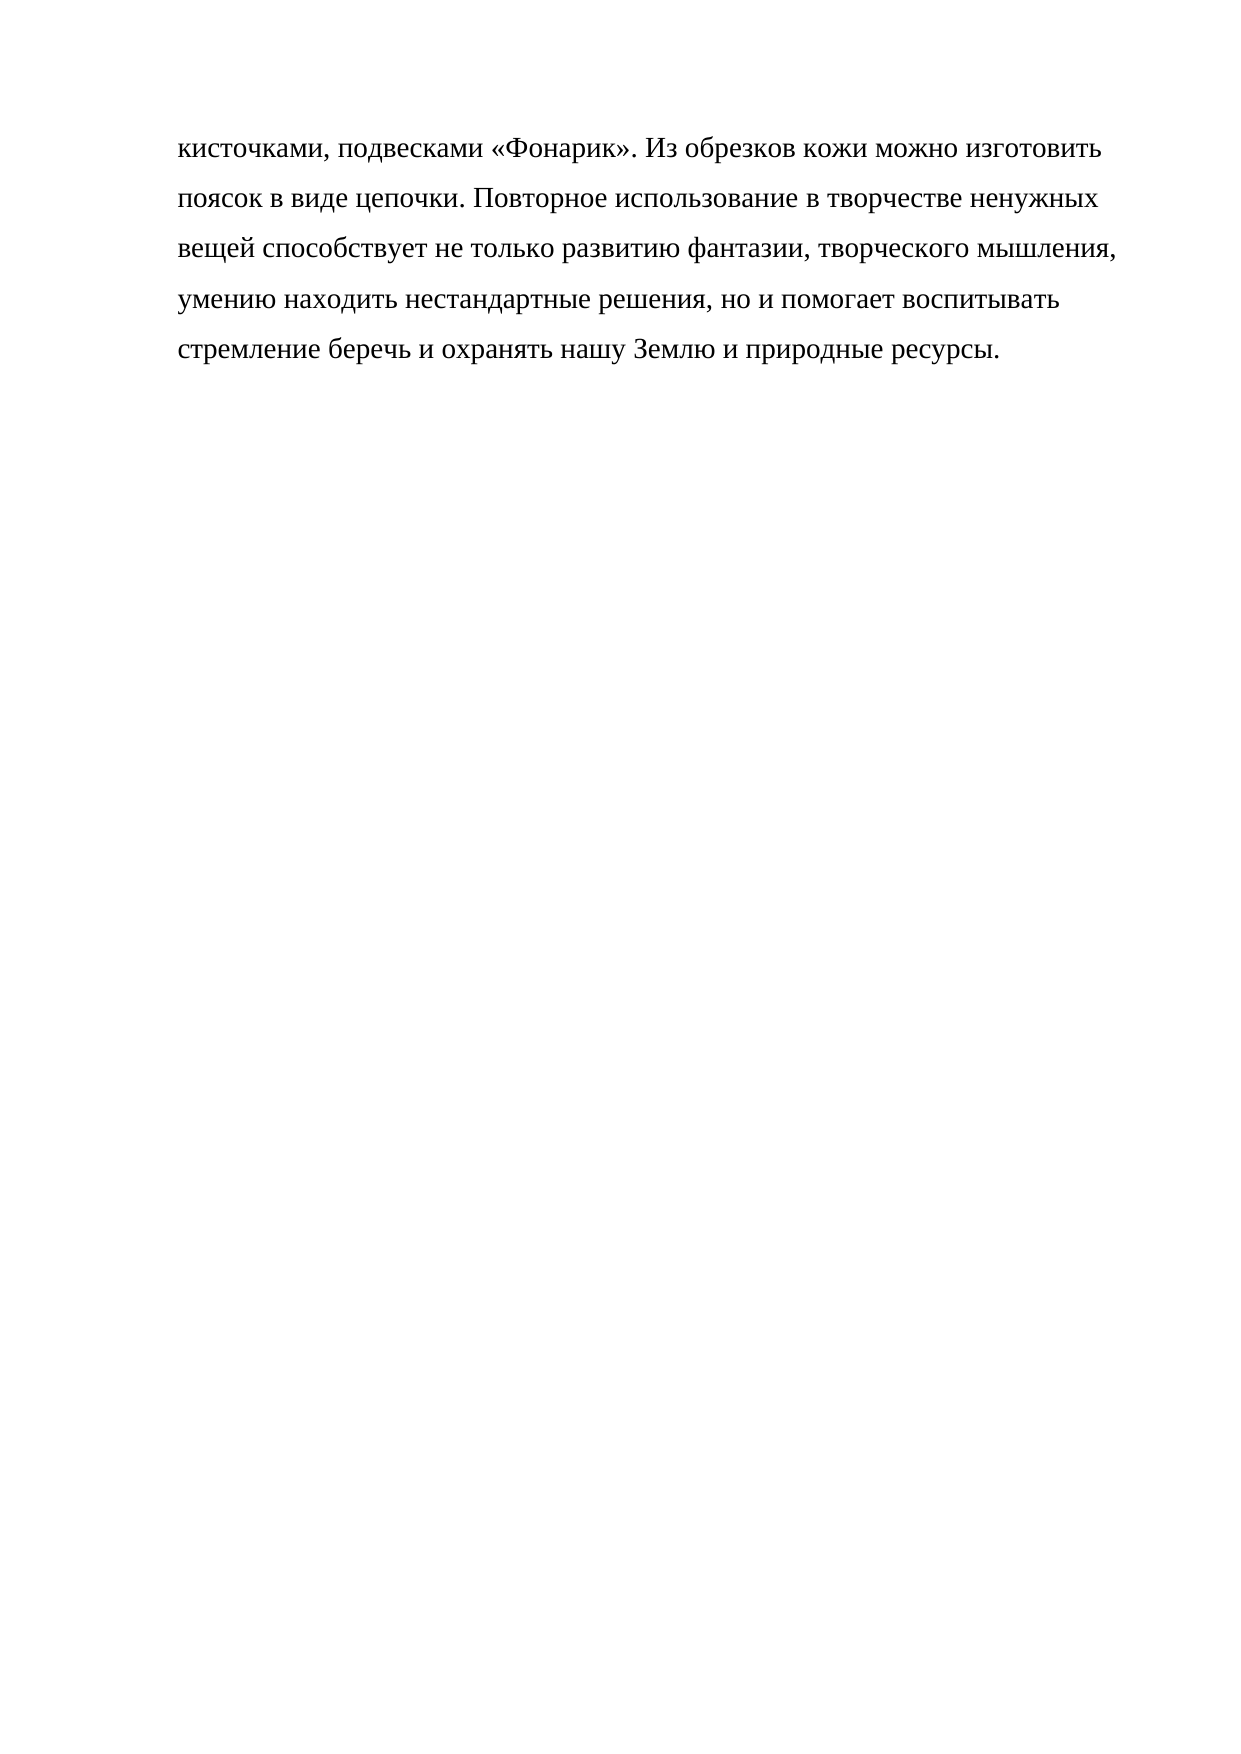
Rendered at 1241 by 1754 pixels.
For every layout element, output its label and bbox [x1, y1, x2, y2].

text [177, 130, 1152, 364]
